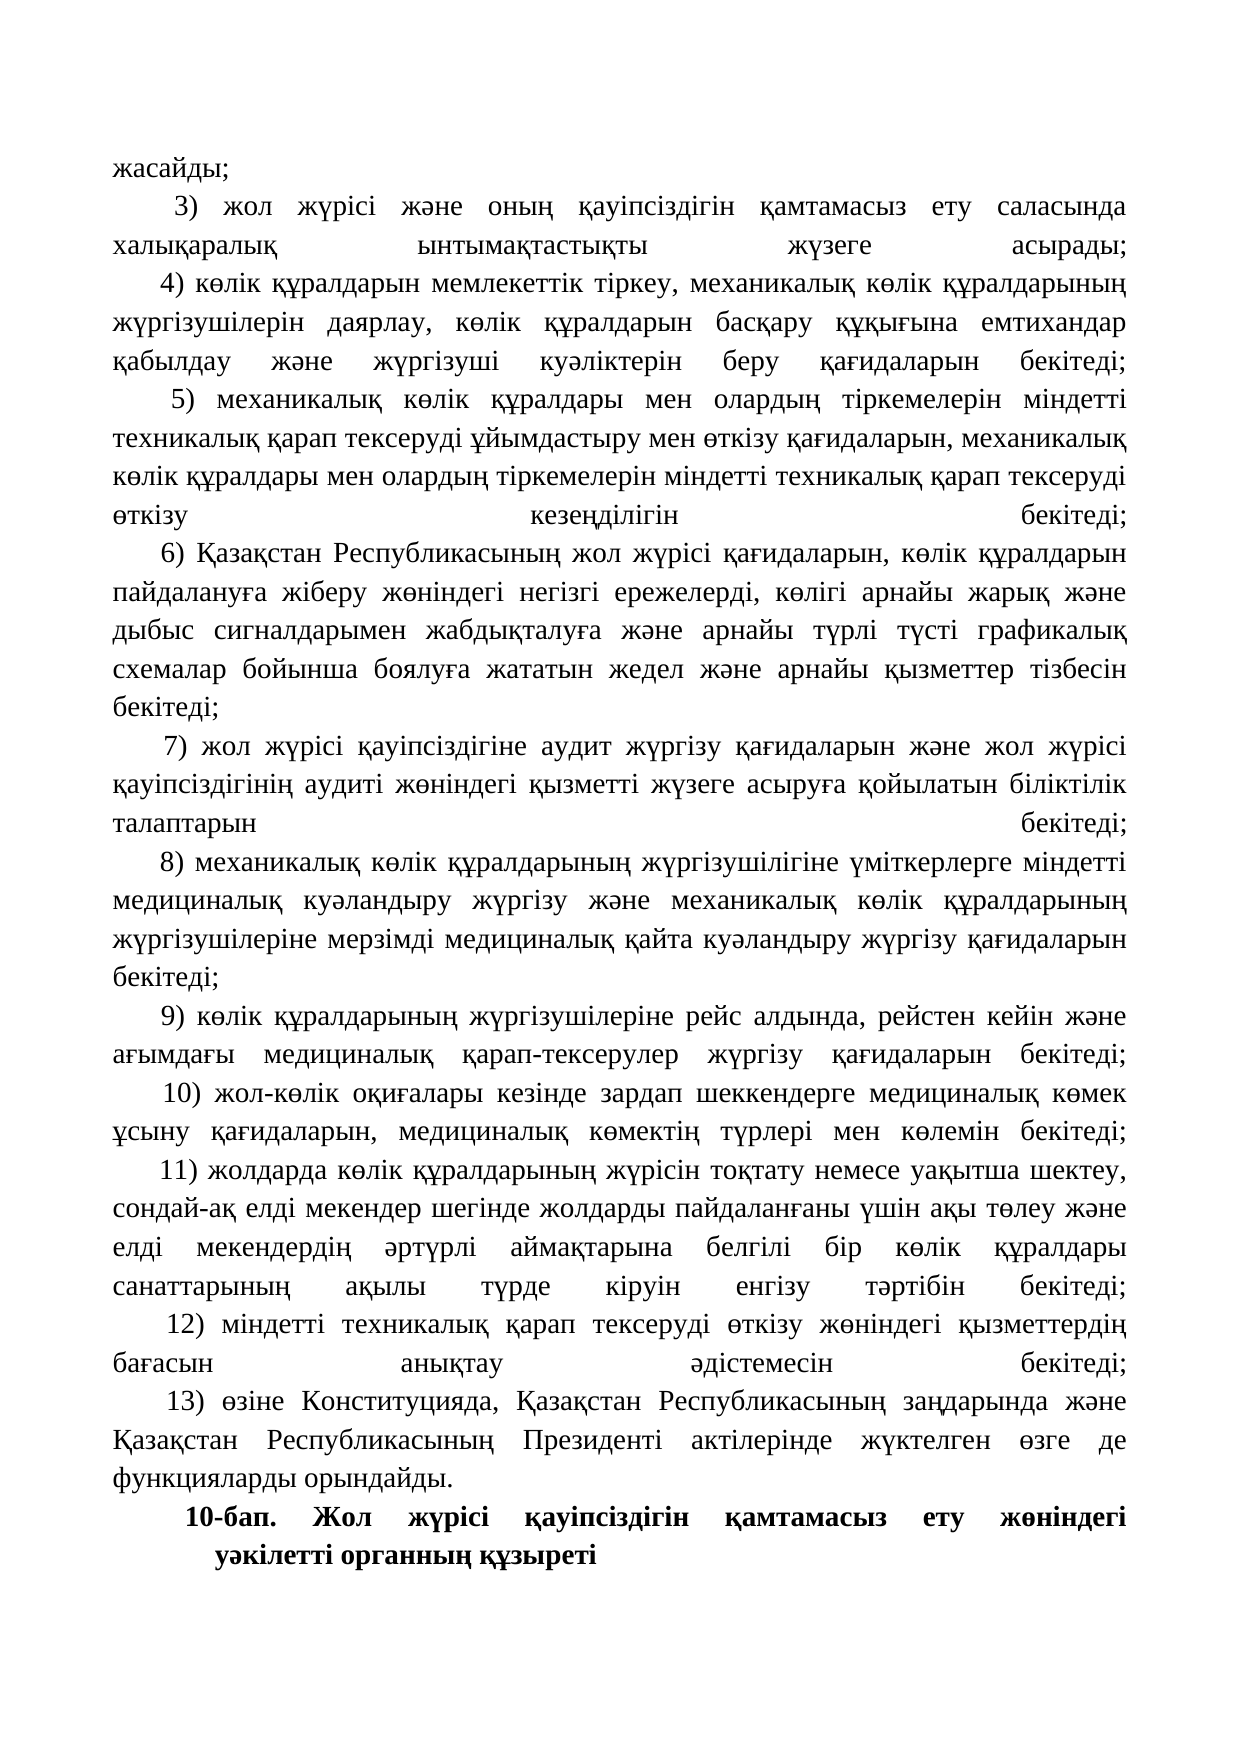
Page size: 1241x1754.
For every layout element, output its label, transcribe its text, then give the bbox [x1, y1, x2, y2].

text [112, 150, 1128, 1494]
text 10-бап. Жол жүрісі қауіпсіздігін қамтамасыз ету жөніндегі уәкілетті органның құзыреті [112, 1499, 1128, 1571]
